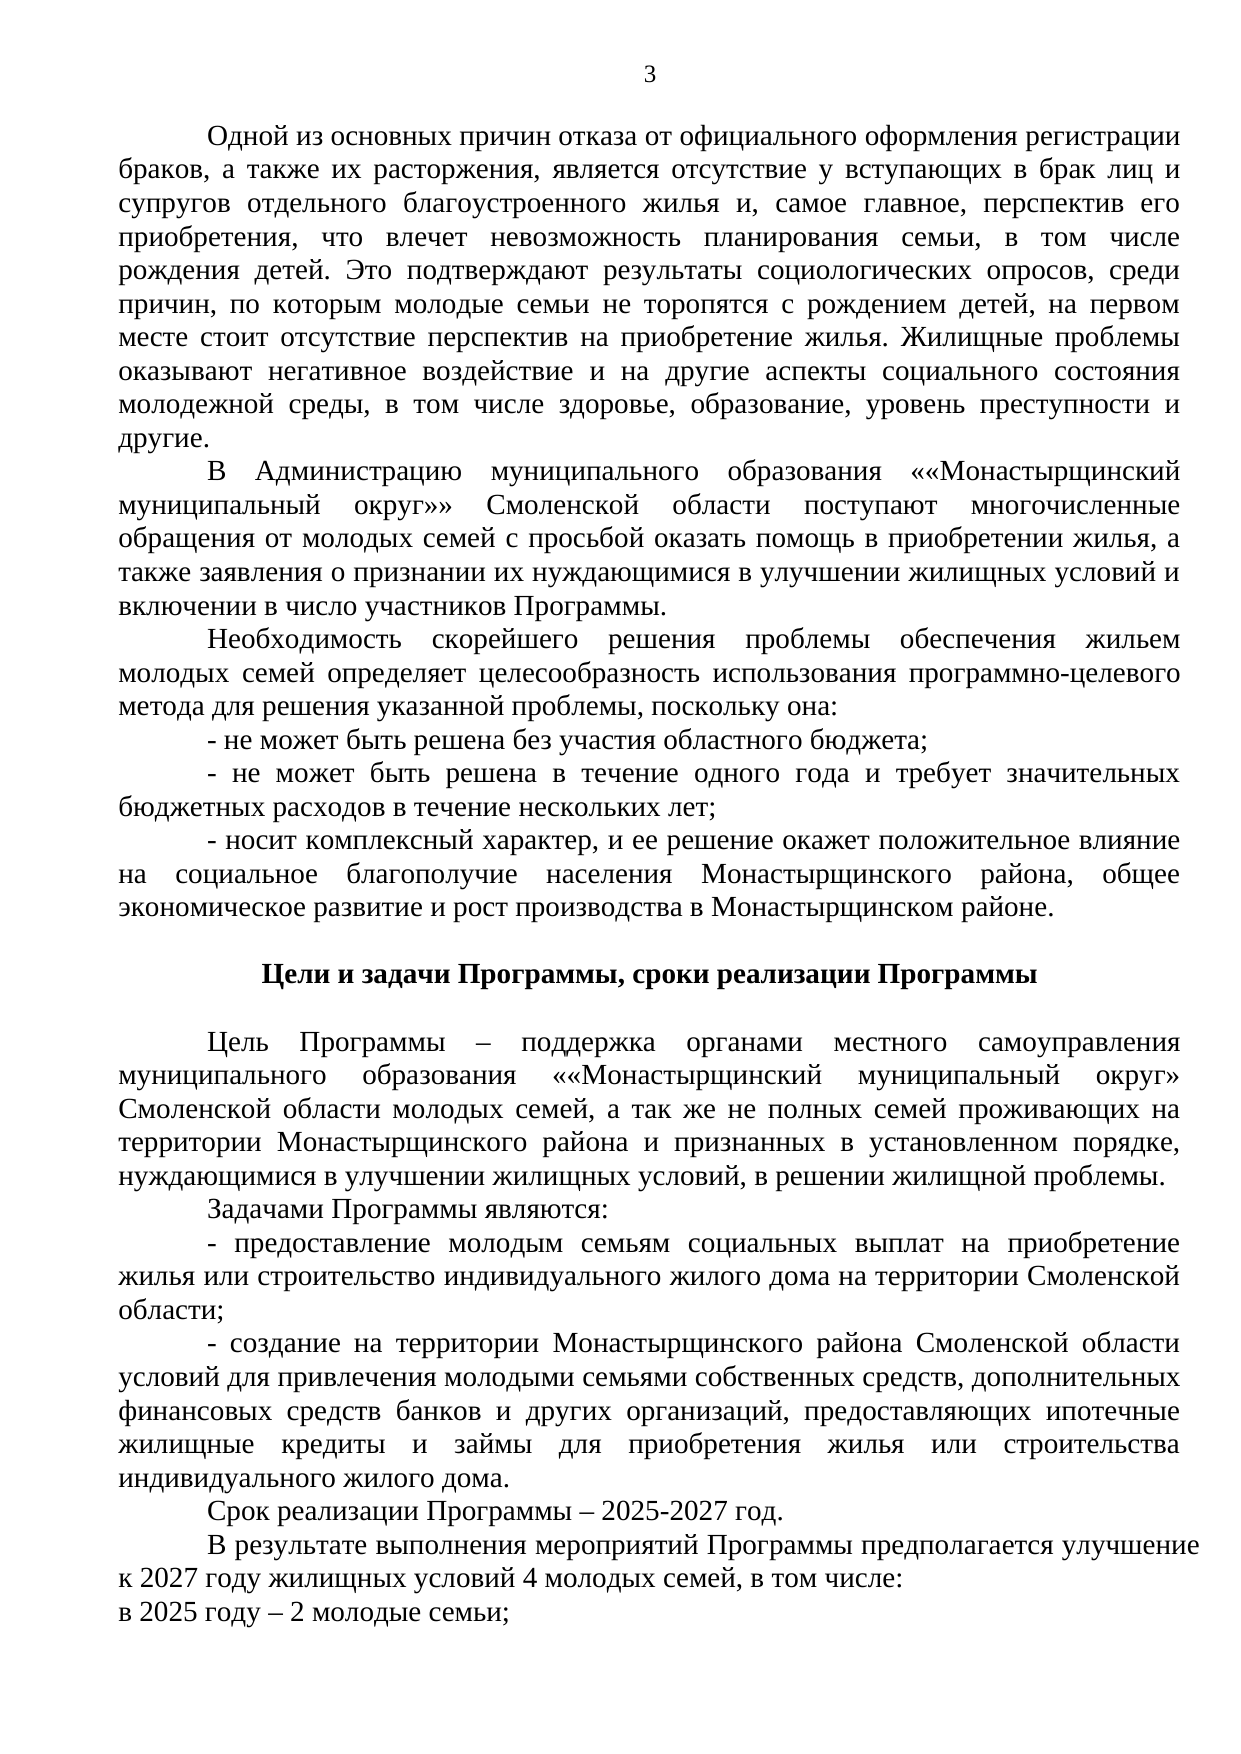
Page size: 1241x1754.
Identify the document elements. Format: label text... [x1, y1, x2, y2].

text В Администрацию муниципального образования ««Монастырщинский муниципальный округ»» Смоленской области поступают многочисленные обращения от молодых семей с просьбой оказать помощь в приобретении жилья, а также заявления о признании их нуждающимися в улучшении жилищных условий и включении в число участников Программы. [118, 453, 1181, 621]
text Необходимость скорейшего решения проблемы обеспечения жильем молодых семей определяет целесообразность использования программно-целевого метода для решения указанной проблемы, поскольку она: [118, 621, 1181, 722]
text в 2025 году – 2 молодые семьи; [118, 1594, 1181, 1627]
text Цели и задачи Программы, сроки реализации Программы [118, 957, 1181, 990]
text Одной из основных причин отказа от официального оформления регистрации браков, а также их расторжения, является отсутствие у вступающих в брак лиц и супругов отдельного благоустроенного жилья и, самое главное, перспектив его приобретения, что влечет невозможность планирования семьи, в том числе рождения детей. Это подтверждают результаты социологических опросов, среди причин, по которым молодые семьи не торопятся с рождением детей, на первом месте стоит отсутствие перспектив на приобретение жилья. Жилищные проблемы оказывают негативное воздействие и на другие аспекты социального состояния молодежной среды, в том числе здоровье, образование, уровень преступности и другие. [118, 118, 1181, 453]
text - предоставление молодым семьям социальных выплат на приобретение жилья или строительство индивидуального жилого дома на территории Смоленской области; [118, 1225, 1181, 1326]
text - не может быть решена в течение одного года и требует значительных бюджетных расходов в течение нескольких лет; [118, 755, 1181, 822]
text Задачами Программы являются: [118, 1191, 1181, 1225]
text Цель Программы – поддержка органами местного самоуправления муниципального образования ««Монастырщинский муниципальный округ» Смоленской области молодых семей, а так же не полных семей проживающих на территории Монастырщинского района и признанных в установленном порядке, нуждающимися в улучшении жилищных условий, в решении жилищной проблемы. [118, 1024, 1181, 1191]
text Срок реализации Программы – 2025-2027 год. [118, 1493, 1181, 1527]
text - носит комплексный характер, и ее решение окажет положительное влияние на социальное благополучие населения Монастырщинского района, общее экономическое развитие и рост производства в Монастырщинском районе. [118, 822, 1181, 923]
text - не может быть решена без участия областного бюджета; [118, 722, 1181, 755]
text В результате выполнения мероприятий Программы предполагается улучшение к 2027 году жилищных условий 4 молодых семей, в том числе: [118, 1527, 1200, 1594]
text - создание на территории Монастырщинского района Смоленской области условий для привлечения молодыми семьями собственных средств, дополнительных финансовых средств банков и других организаций, предоставляющих ипотечные жилищные кредиты и займы для приобретения жилья или строительства индивидуального жилого дома. [118, 1326, 1181, 1493]
